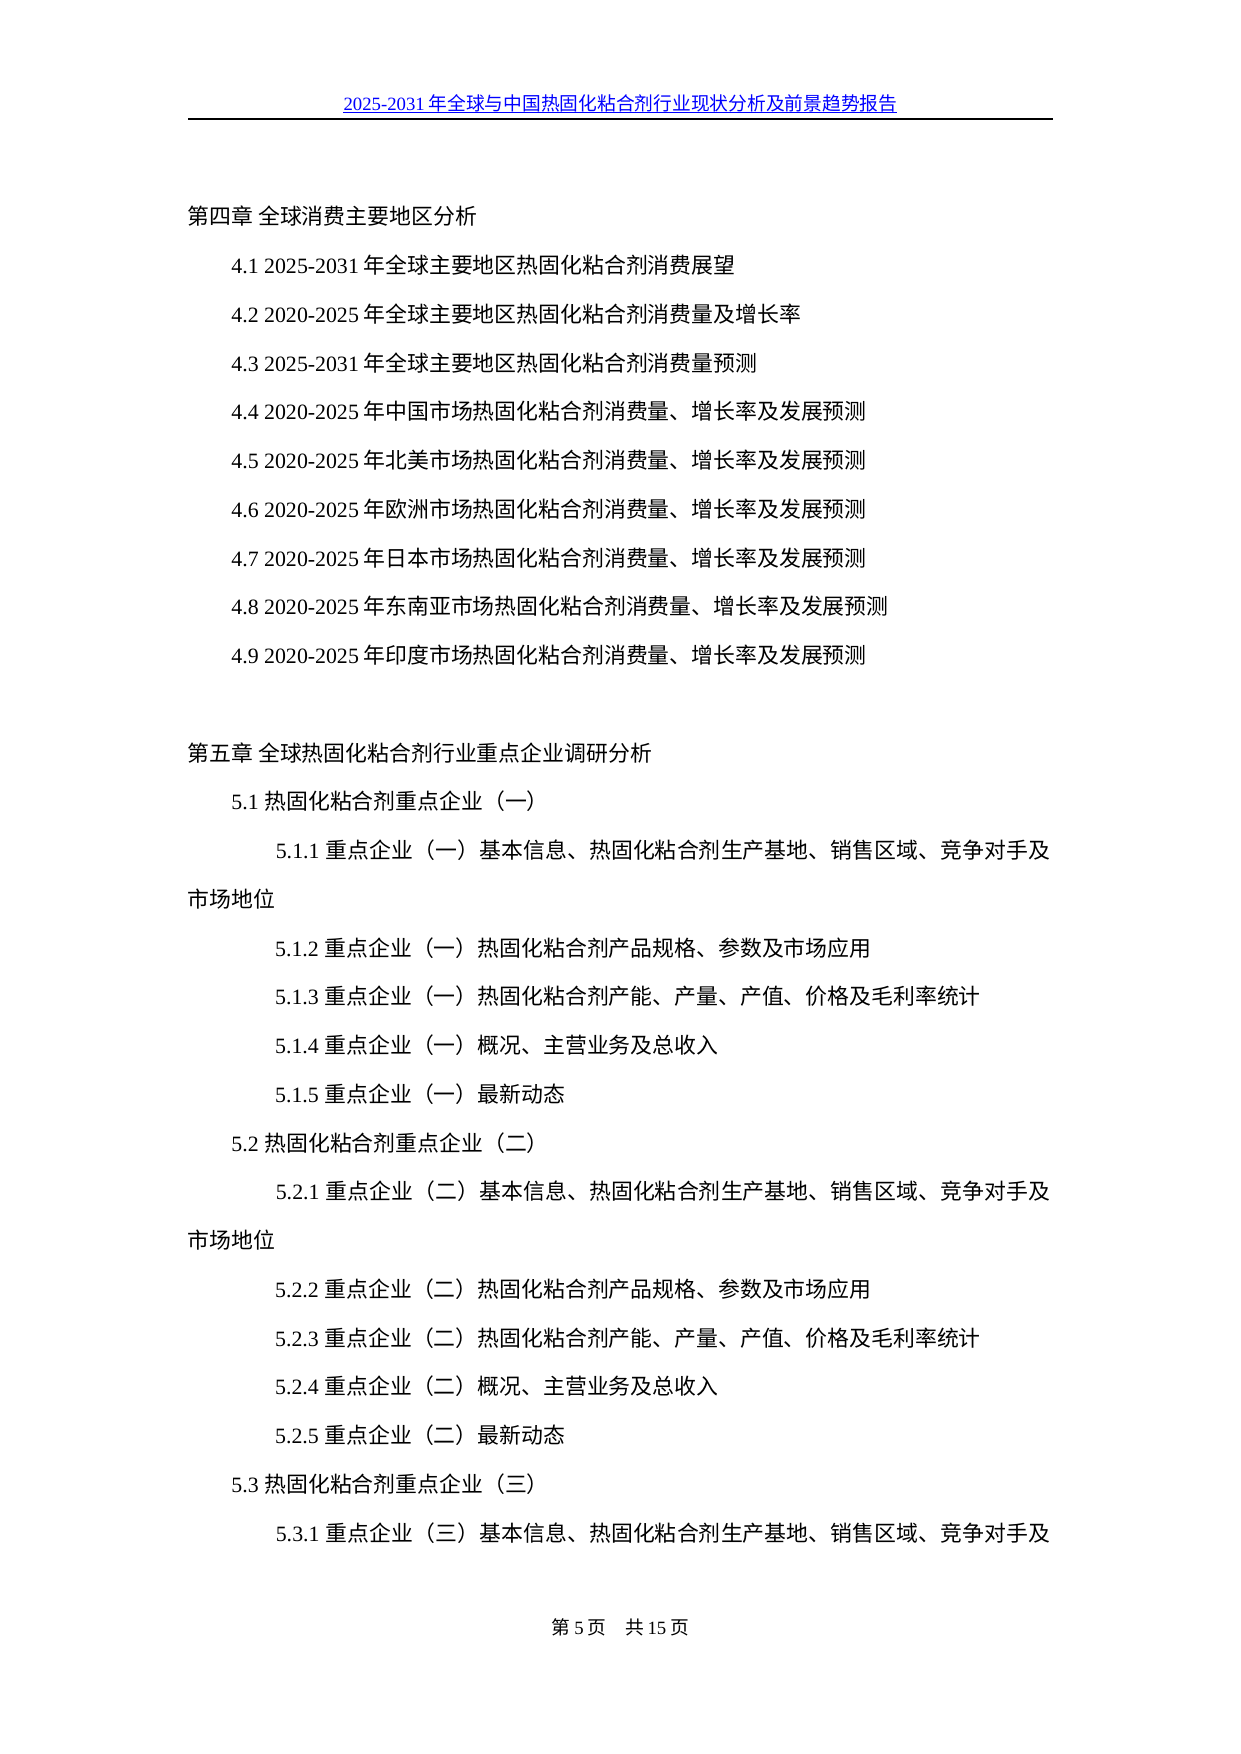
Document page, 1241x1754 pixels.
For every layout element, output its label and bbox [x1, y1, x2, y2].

text [187, 150, 1053, 1548]
